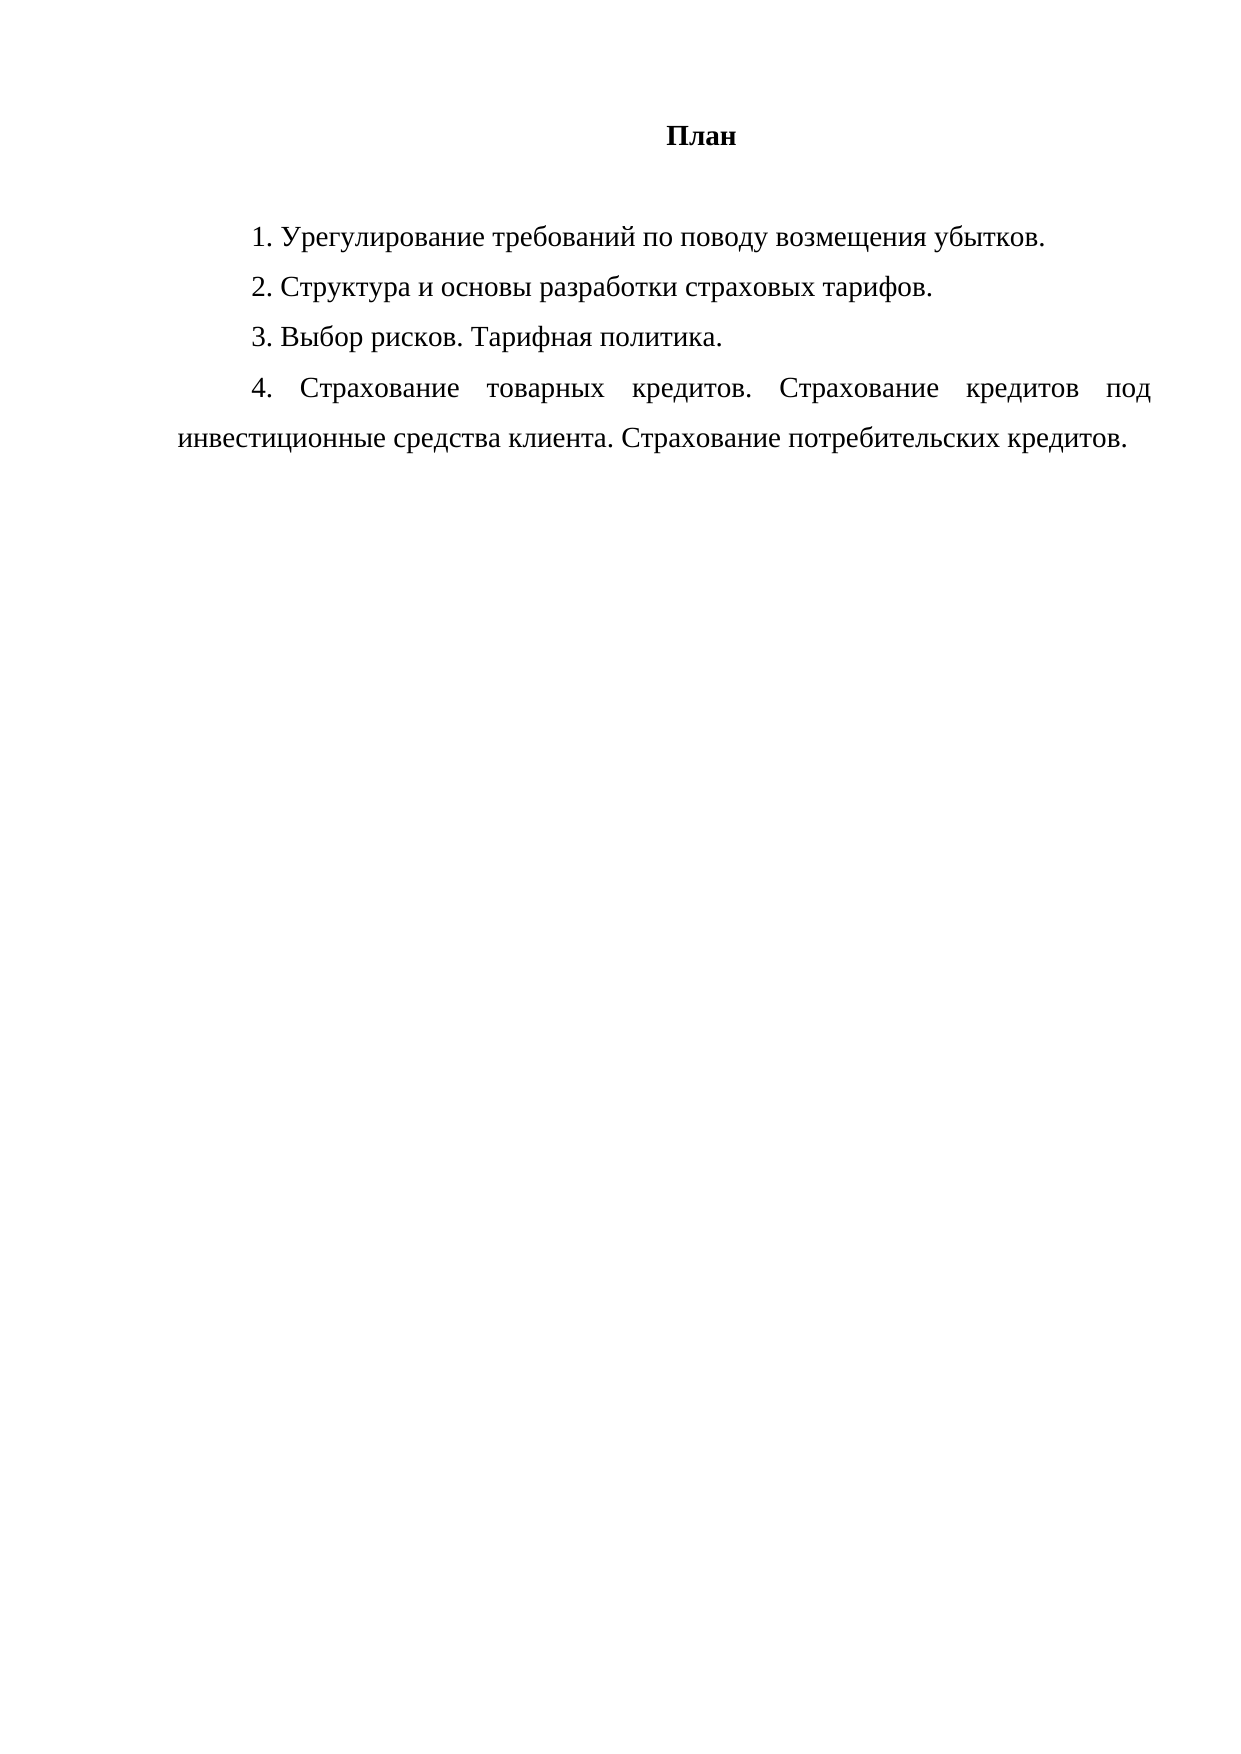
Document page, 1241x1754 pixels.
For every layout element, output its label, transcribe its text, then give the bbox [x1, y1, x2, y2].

text 3. Выбор рисков. Тарифная политика. [177, 319, 1152, 353]
text 1. Урегулирование требований по поводу возмещения убытков. [177, 219, 1152, 252]
text 4. Страхование товарных кредитов. Страхование кредитов под инвестиционные средства клиента. Страхование потребительских кредитов. [177, 370, 1152, 453]
text План [177, 118, 1152, 152]
text 2. Структура и основы разработки страховых тарифов. [177, 269, 1152, 303]
